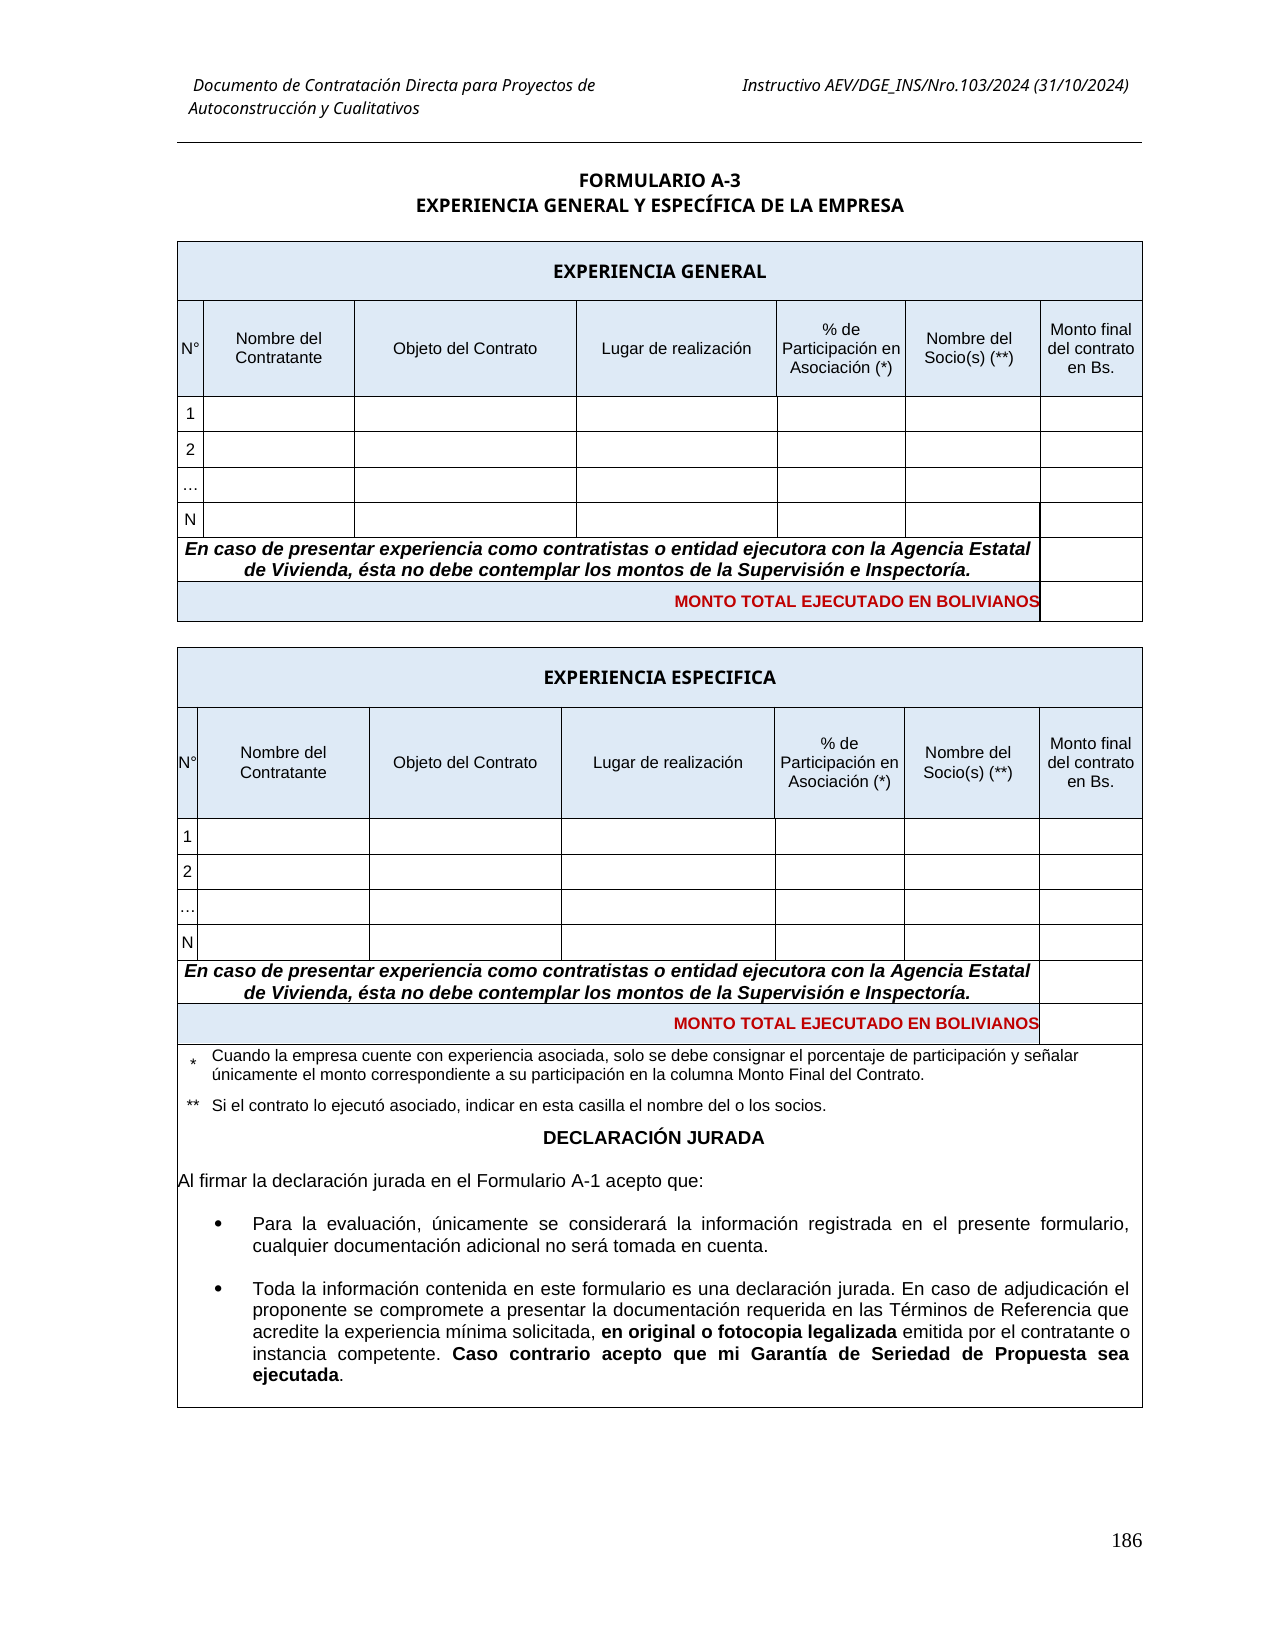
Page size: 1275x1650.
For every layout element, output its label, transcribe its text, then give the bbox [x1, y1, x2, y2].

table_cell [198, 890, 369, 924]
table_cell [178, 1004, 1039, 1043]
text EXPERIENCIA GENERAL Y ESPECÍFICA DE LA EMPRESA [177, 193, 1142, 218]
text FORMULARIO A-3 [177, 167, 1142, 193]
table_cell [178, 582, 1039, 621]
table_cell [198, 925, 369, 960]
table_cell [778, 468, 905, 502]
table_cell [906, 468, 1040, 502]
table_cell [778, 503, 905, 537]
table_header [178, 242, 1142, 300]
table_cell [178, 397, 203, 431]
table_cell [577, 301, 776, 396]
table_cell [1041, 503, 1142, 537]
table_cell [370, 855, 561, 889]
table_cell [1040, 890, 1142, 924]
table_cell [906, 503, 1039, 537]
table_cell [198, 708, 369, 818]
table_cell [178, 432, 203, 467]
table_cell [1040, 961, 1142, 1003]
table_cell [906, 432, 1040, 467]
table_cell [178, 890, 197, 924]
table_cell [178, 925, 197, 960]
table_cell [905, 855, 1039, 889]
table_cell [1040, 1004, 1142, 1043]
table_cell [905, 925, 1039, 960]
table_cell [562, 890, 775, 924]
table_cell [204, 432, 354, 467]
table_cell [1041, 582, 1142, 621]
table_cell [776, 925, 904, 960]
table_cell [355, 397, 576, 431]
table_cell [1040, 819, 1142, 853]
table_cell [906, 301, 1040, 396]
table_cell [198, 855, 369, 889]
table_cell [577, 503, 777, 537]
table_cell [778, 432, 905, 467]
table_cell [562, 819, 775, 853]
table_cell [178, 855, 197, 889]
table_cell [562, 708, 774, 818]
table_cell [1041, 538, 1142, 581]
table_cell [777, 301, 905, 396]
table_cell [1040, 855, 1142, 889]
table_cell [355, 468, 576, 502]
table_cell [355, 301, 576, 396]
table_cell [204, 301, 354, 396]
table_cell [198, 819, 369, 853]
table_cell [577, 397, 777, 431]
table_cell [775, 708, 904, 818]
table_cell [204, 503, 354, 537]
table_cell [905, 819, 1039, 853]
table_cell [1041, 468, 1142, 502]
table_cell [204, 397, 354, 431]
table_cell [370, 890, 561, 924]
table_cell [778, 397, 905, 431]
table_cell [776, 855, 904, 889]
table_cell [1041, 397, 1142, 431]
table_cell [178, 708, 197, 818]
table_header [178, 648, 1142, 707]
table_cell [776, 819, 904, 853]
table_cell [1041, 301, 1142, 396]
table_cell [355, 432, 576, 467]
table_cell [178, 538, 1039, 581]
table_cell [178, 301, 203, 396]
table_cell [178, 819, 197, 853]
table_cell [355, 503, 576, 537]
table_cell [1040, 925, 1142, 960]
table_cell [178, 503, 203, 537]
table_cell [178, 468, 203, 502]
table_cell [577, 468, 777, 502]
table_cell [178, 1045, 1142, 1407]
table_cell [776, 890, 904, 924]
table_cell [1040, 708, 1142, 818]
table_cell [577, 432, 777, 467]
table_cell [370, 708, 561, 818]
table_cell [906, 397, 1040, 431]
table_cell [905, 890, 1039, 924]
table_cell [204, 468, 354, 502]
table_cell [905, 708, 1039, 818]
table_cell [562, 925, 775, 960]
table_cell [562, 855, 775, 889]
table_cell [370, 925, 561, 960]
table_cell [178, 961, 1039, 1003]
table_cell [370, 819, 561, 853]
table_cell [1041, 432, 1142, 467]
